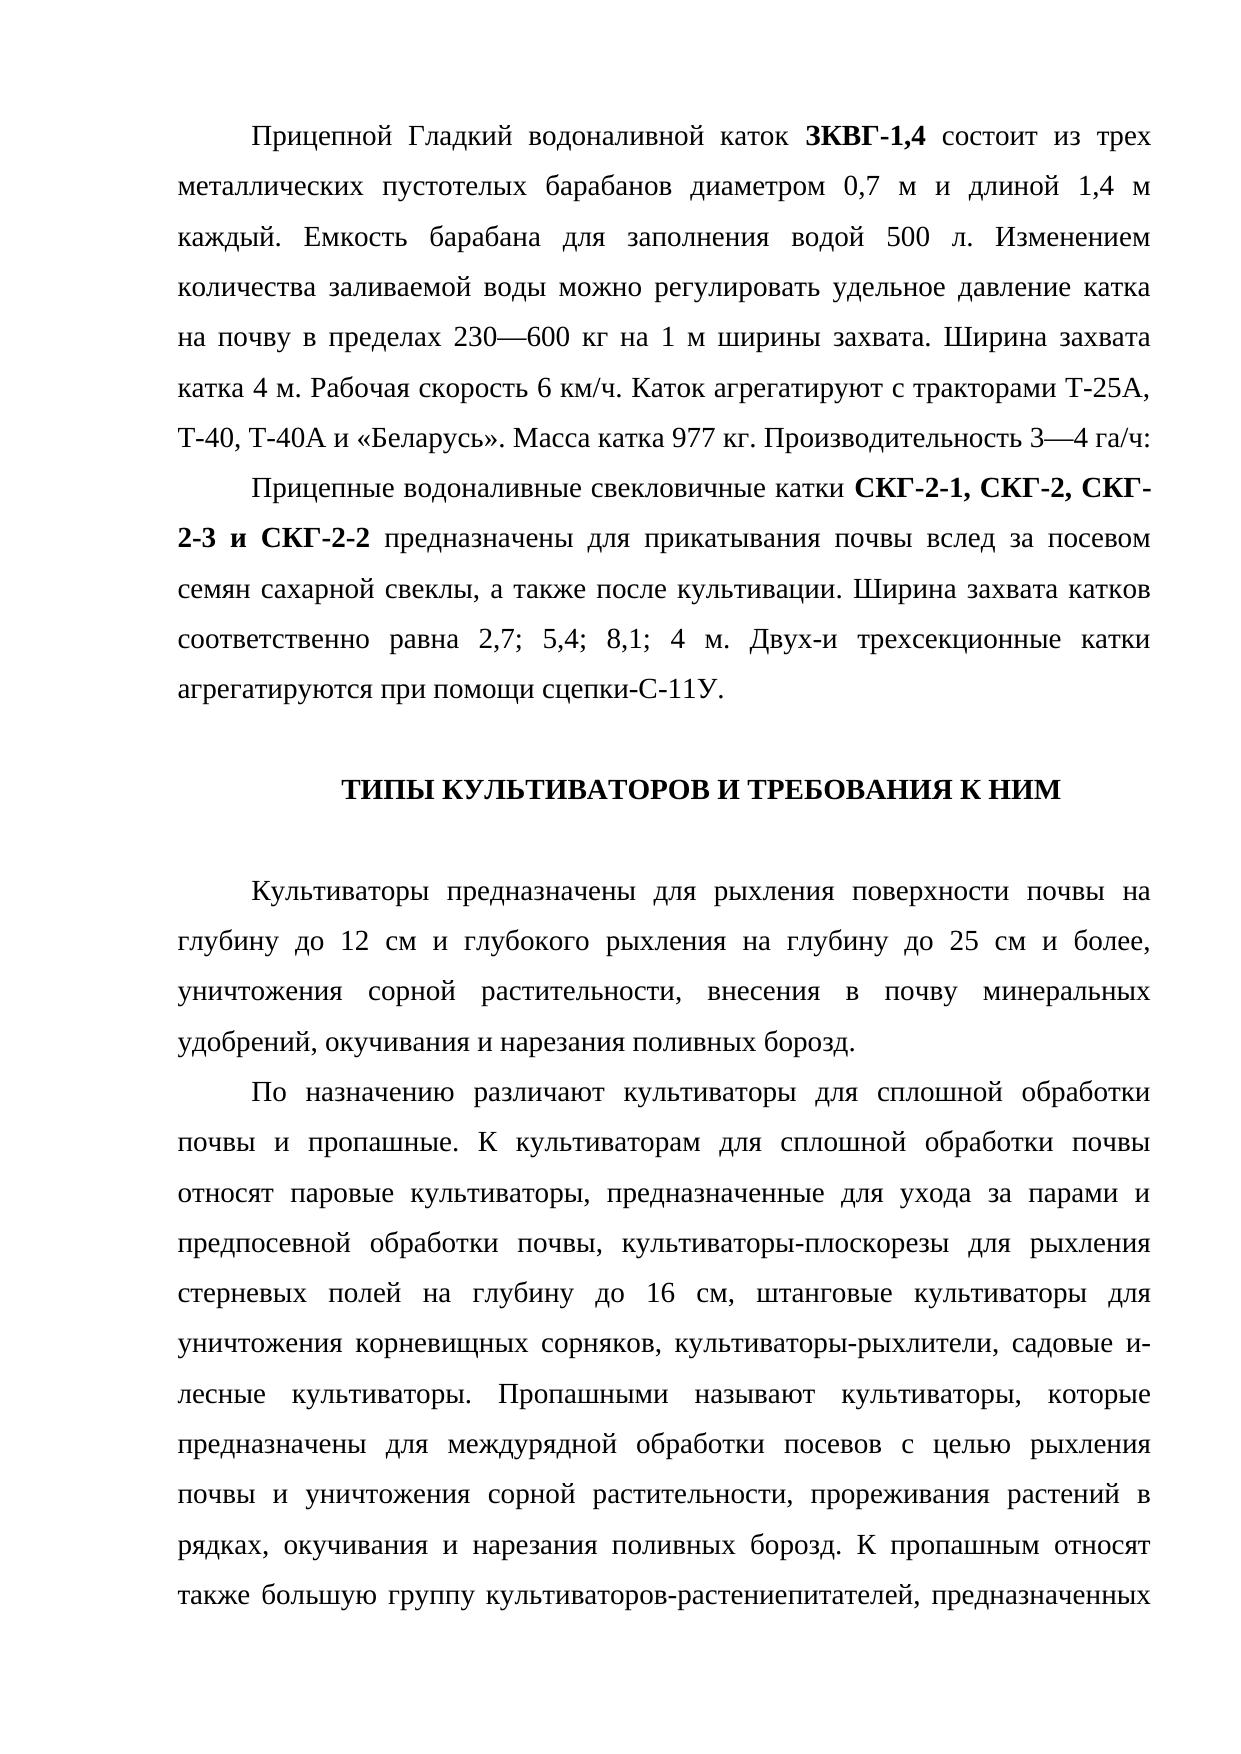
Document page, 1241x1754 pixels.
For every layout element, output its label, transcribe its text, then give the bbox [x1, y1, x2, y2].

text Прицепной Гладкий водоналивной каток ЗКВГ-1,4 состоит из трех металлических пустотелых барабанов диаметром и длиной каждый. Емкость барабана для заполнения водой . Изменением количества заливаемой воды можно регулировать удельное давление катка на почву в пределах 230—600 кг на ширины захвата. Ширина захвата катка . Рабочая скорость . Каток агрегатируют с тракторами Т-25А, Т-40, Т-40А и «Беларусь». Масса катка 977 кг. Производительность 3—4 га/ч: [177, 118, 1152, 453]
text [177, 1074, 1152, 1611]
text ТИПЫ КУЛЬТИВАТОРОВ И ТРЕБОВАНИЯ К НИМ [177, 772, 1152, 806]
text Прицепные водоналивные свекловичные катки СКГ-2-1, СКГ-2, СКГ-2-3 и СКГ-2-2 предназначены для прикатывания почвы вслед за посевом семян сахарной свеклы, а также после культивации. Ширина захвата катков соответственно равна 2,7; 5,4; 8,1; . Двух-и трехсекционные катки агрегатируются при помощи сцепки-С-11У. [177, 470, 1152, 705]
text Культиваторы предназначены для рыхления поверхности почвы на глубину до и глубокого рыхления на глубину до и более, уничтожения сорной растительности, внесения в почву минеральных удобрений, окучивания и нарезания поливных борозд. [177, 873, 1152, 1057]
